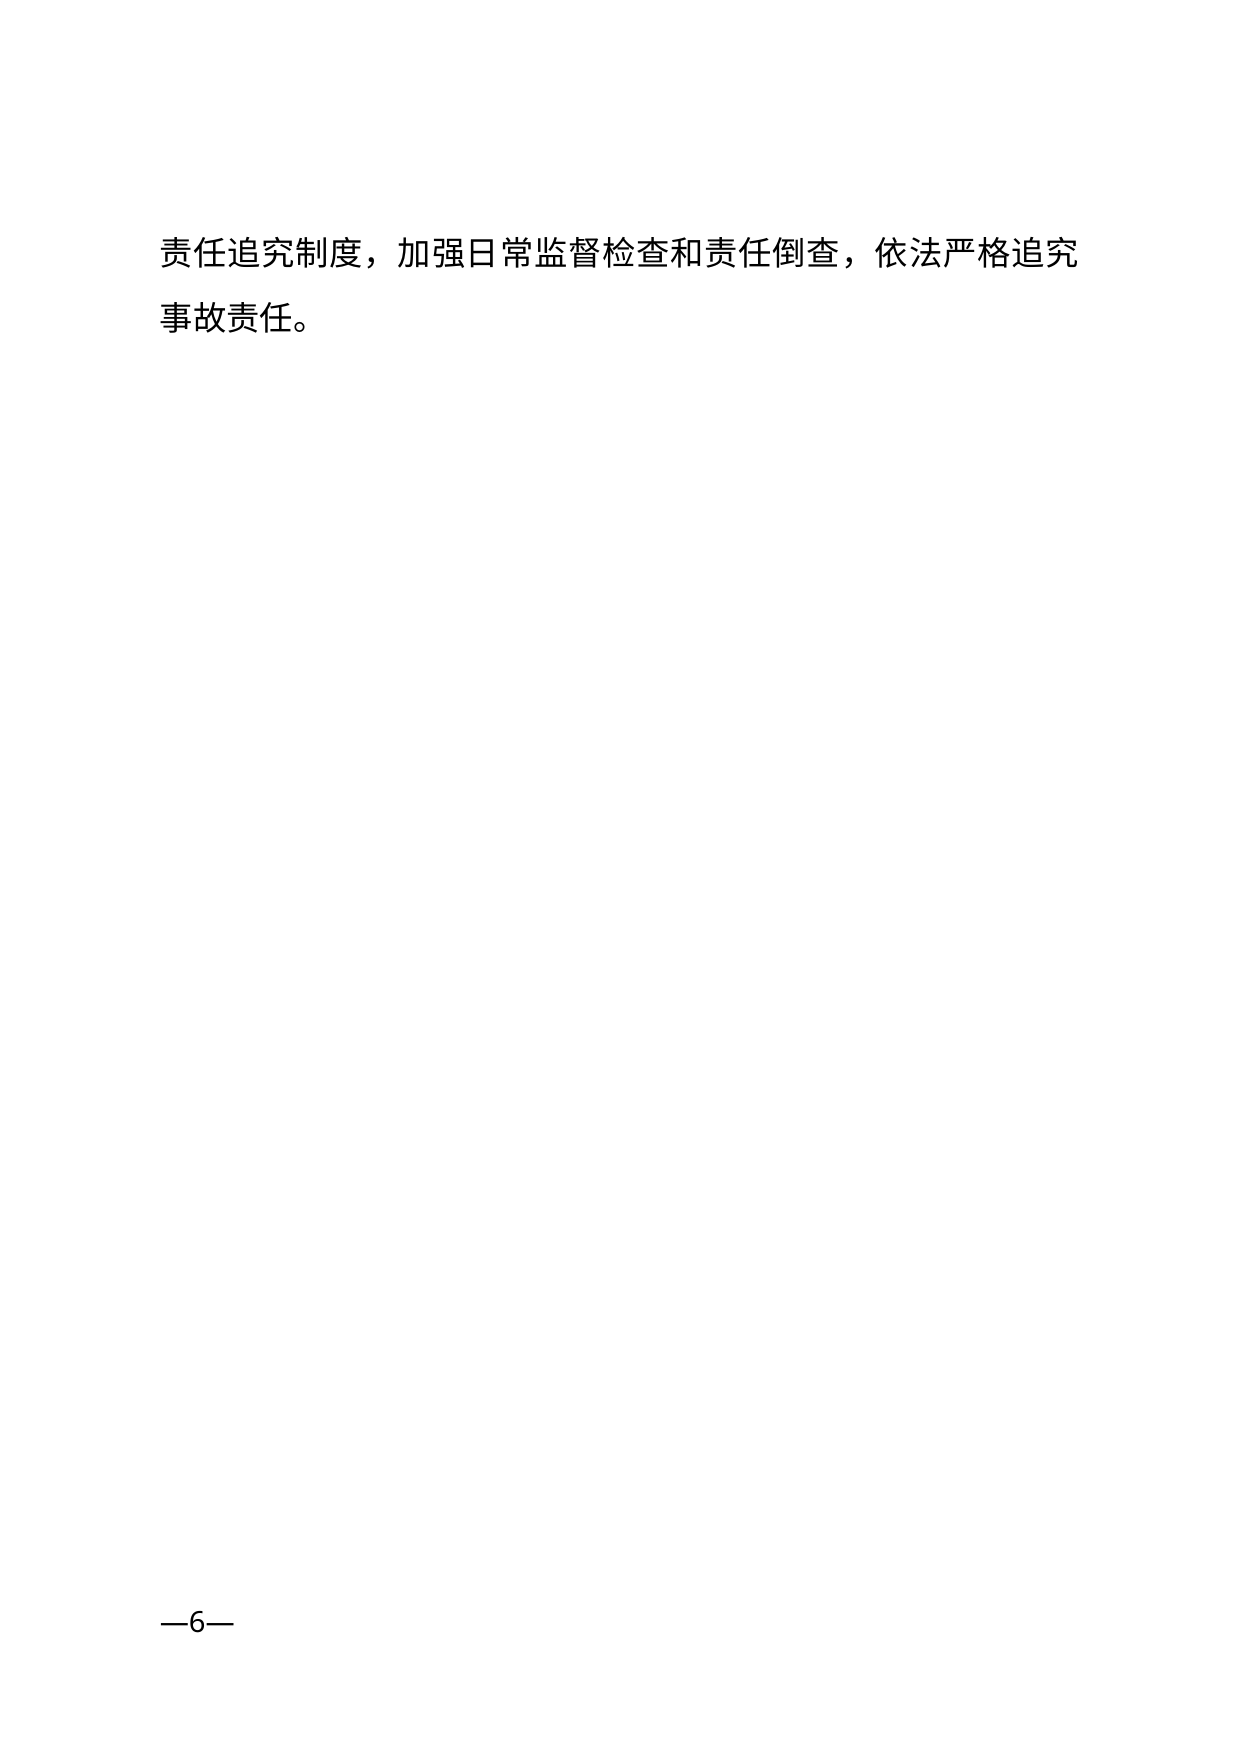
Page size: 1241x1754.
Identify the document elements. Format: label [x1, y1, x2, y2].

text [159, 218, 1081, 348]
